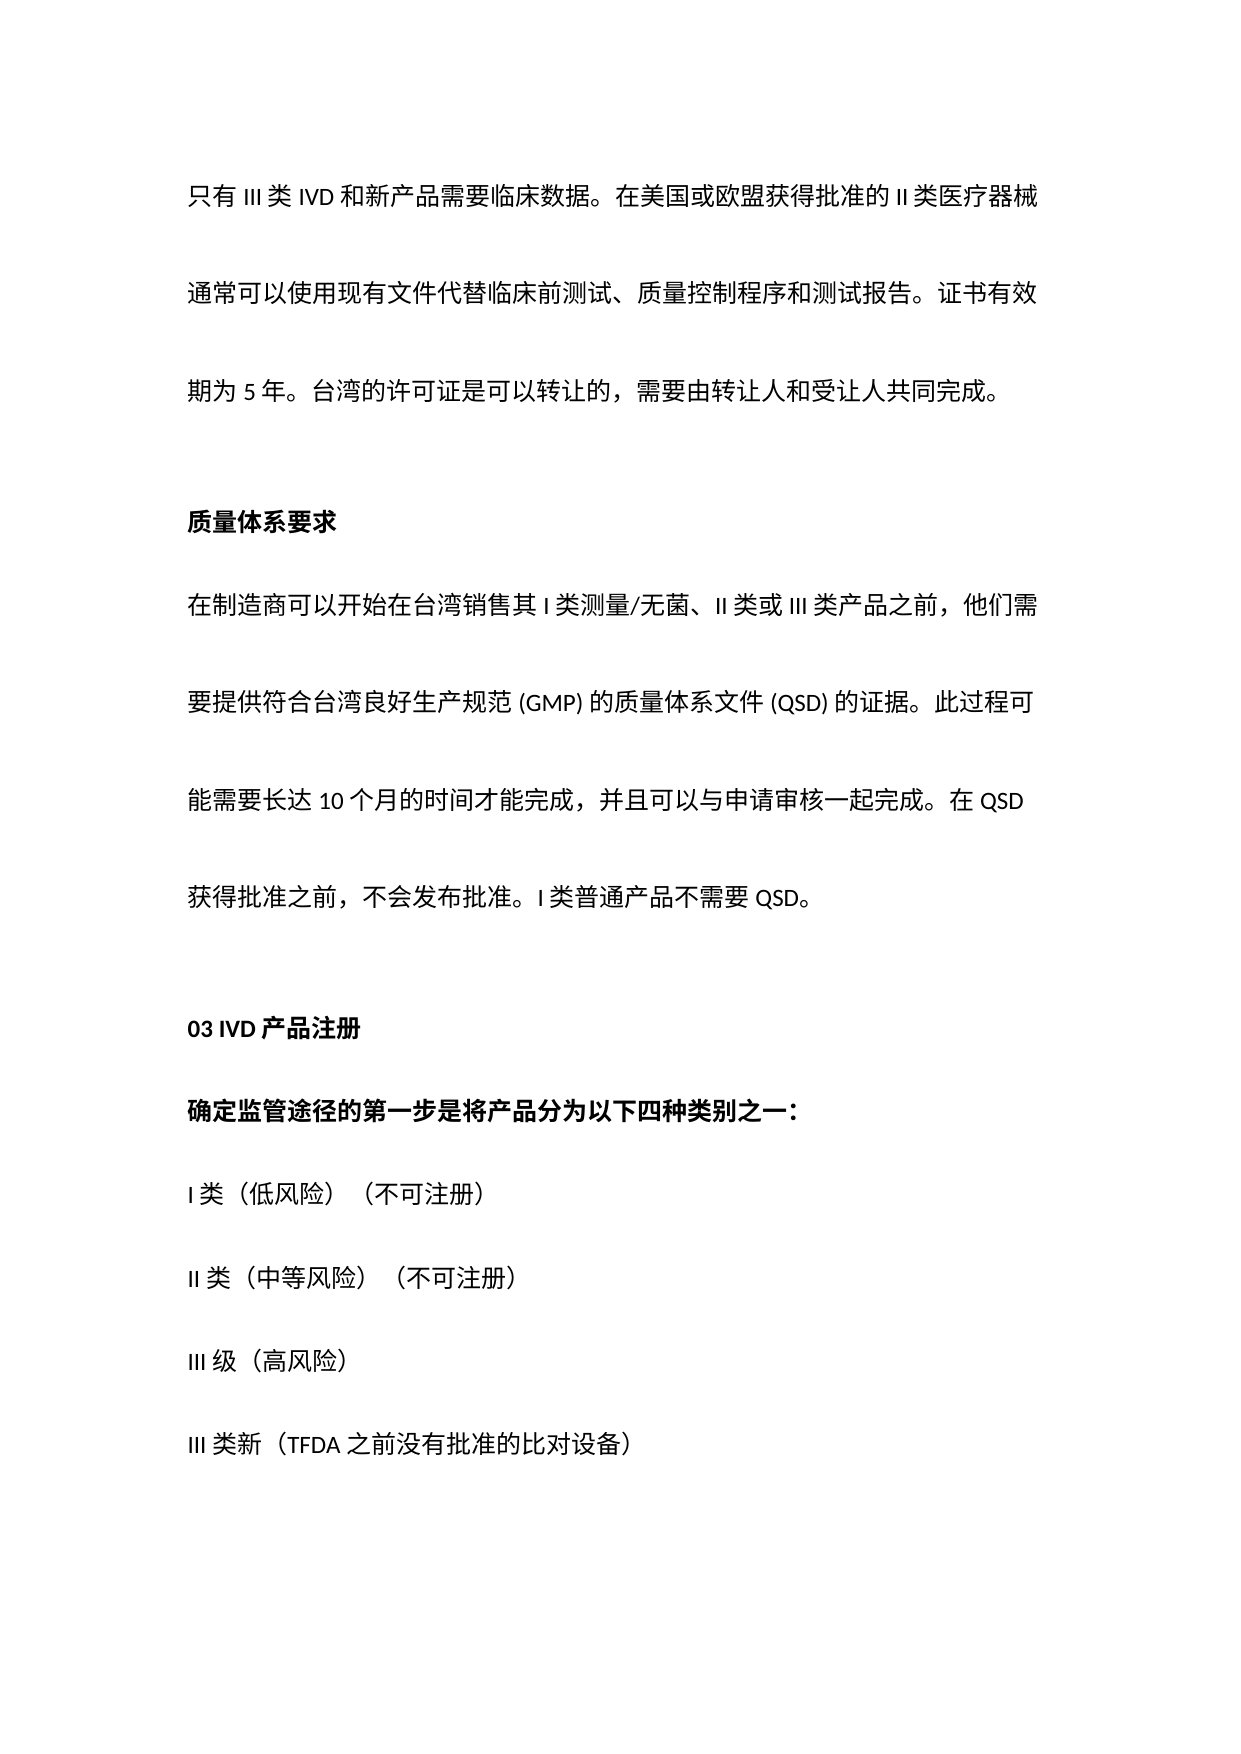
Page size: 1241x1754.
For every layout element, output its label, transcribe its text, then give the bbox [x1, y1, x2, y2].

text III 级（高风险） [187, 1327, 1053, 1392]
text 质量体系要求 [187, 488, 1053, 553]
text III 类新（TFDA 之前没有批准的比对设备） [187, 1410, 1053, 1475]
text 在制造商可以开始在台湾销售其 I 类测量/无菌、II 类或 III 类产品之前，他们需要提供符合台湾良好生产规范 (GMP) 的质量体系文件 (QSD) 的证据。此过程可能需要长达 10 个月的时间才能完成，并且可以与申请审核一起完成。在 QSD 获得批准之前，不会发布批准。I 类普通产品不需要 QSD。 [187, 571, 1053, 928]
text II 类（中等风险）（不可注册） [187, 1244, 1053, 1309]
text 03 IVD产品注册 [187, 994, 1053, 1059]
text 确定监管途径的第一步是将产品分为以下四种类别之一： [187, 1077, 1053, 1142]
text 只有 III 类 IVD 和新产品需要临床数据。在美国或欧盟获得批准的 II 类医疗器械通常可以使用现有文件代替临床前测试、质量控制程序和测试报告。证书有效期为 5 年。台湾的许可证是可以转让的，需要由转让人和受让人共同完成。 [187, 162, 1053, 422]
text I 类（低风险）（不可注册） [187, 1161, 1053, 1226]
